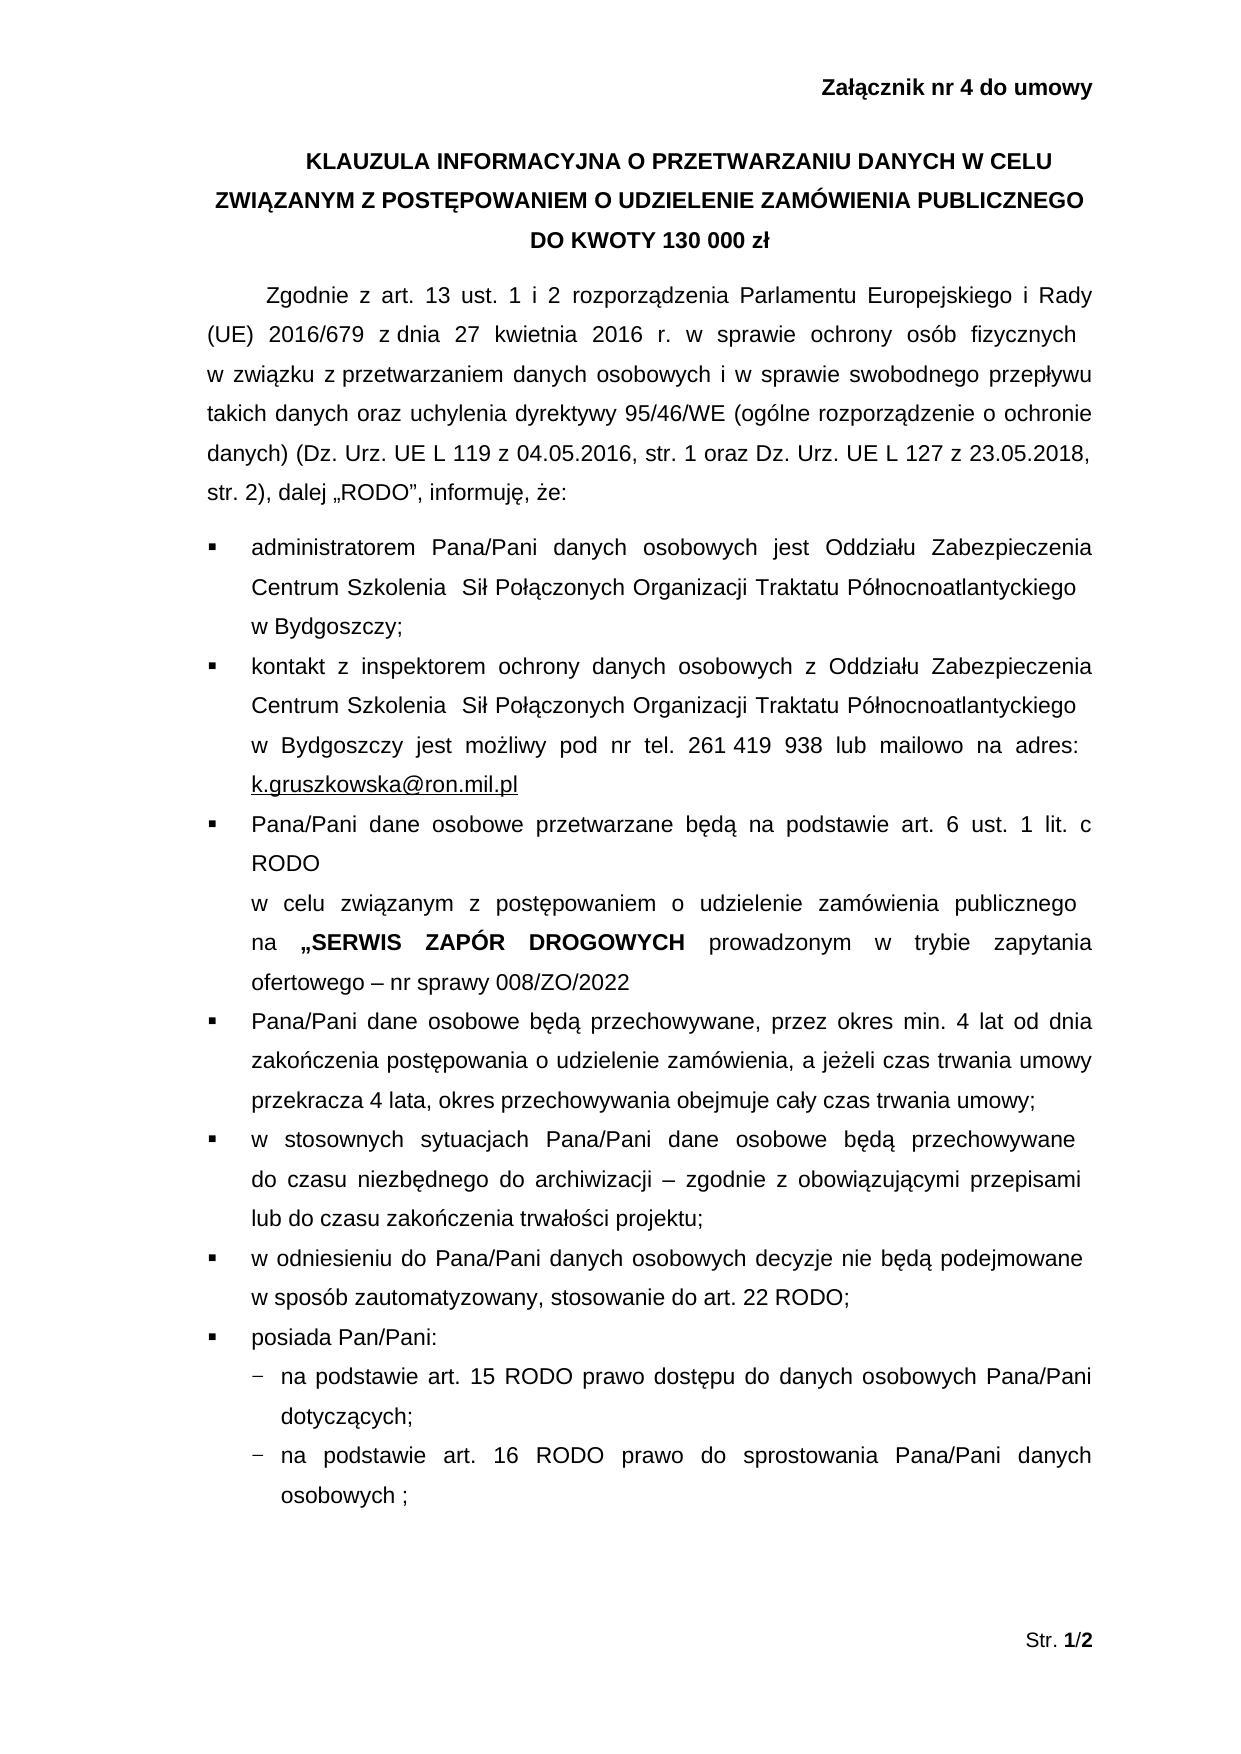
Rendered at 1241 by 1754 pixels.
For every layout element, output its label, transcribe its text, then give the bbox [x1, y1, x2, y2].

list posiada Pan/Pani: [207, 1324, 1092, 1350]
text Zgodnie z art. 13 ust. 1 i 2 rozporządzenia Parlamentu Europejskiego i Rady (UE) 2016/679 z dnia 27 kwietnia 2016 r. w sprawie ochrony osób fizycznych w związku z przetwarzaniem danych osobowych i w sprawie swobodnego przepływu takich danych oraz uchylenia dyrektywy 95/46/WE (ogólne rozporządzenie o ochronie danych) (Dz. Urz. UE L 119 z 04.05.2016, str. 1 oraz Dz. Urz. UE L 127 z 23.05.2018, str. 2), dalej „RODO”, informuję, że: [207, 282, 1092, 506]
list kontakt z inspektorem ochrony danych osobowych z Oddziału Zabezpieczenia Centrum Szkolenia Sił Połączonych Organizacji Traktatu Północnoatlantyckiego w Bydgoszczy jest możliwy pod nr tel. 261 419 938 lub mailowo na adres: k.gruszkowska@ron.mil.pl [207, 653, 1092, 797]
list na podstawie art. 16 RODO prawo do sprostowania Pana/Pani danych osobowych ; [251, 1442, 1092, 1508]
text KLAUZULA INFORMACYJNA O PRZETWARZANIU DANYCH W CELU ZWIĄZANYM Z POSTĘPOWANIEM O UDZIELENIE ZAMÓWIENIA PUBLICZNEGO DO KWOTY 130 000 zł [207, 148, 1092, 253]
list Pana/Pani dane osobowe przetwarzane będą na podstawie art. 6 ust. 1 lit. c RODO w celu związanym z postępowaniem o udzielenie zamówienia publicznego na „SERWIS ZAPÓR DROGOWYCH prowadzonym w trybie zapytania ofertowego – nr sprawy 008/ZO/2022 [207, 811, 1092, 995]
list administratorem Pana/Pani danych osobowych jest Oddziału Zabezpieczenia Centrum Szkolenia Sił Połączonych Organizacji Traktatu Północnoatlantyckiego w Bydgoszczy; [207, 534, 1092, 639]
list na podstawie art. 15 RODO prawo dostępu do danych osobowych Pana/Pani dotyczących; [251, 1363, 1092, 1429]
list w odniesieniu do Pana/Pani danych osobowych decyzje nie będą podejmowane w sposób zautomatyzowany, stosowanie do art. 22 RODO; [207, 1245, 1092, 1311]
list Pana/Pani dane osobowe będą przechowywane, przez okres min. 4 lat od dnia zakończenia postępowania o udzielenie zamówienia, a jeżeli czas trwania umowy przekracza 4 lata, okres przechowywania obejmuje cały czas trwania umowy; [207, 1008, 1092, 1113]
list w stosownych sytuacjach Pana/Pani dane osobowe będą przechowywane do czasu niezbędnego do archiwizacji – zgodnie z obowiązującymi przepisami lub do czasu zakończenia trwałości projektu; [207, 1126, 1092, 1232]
